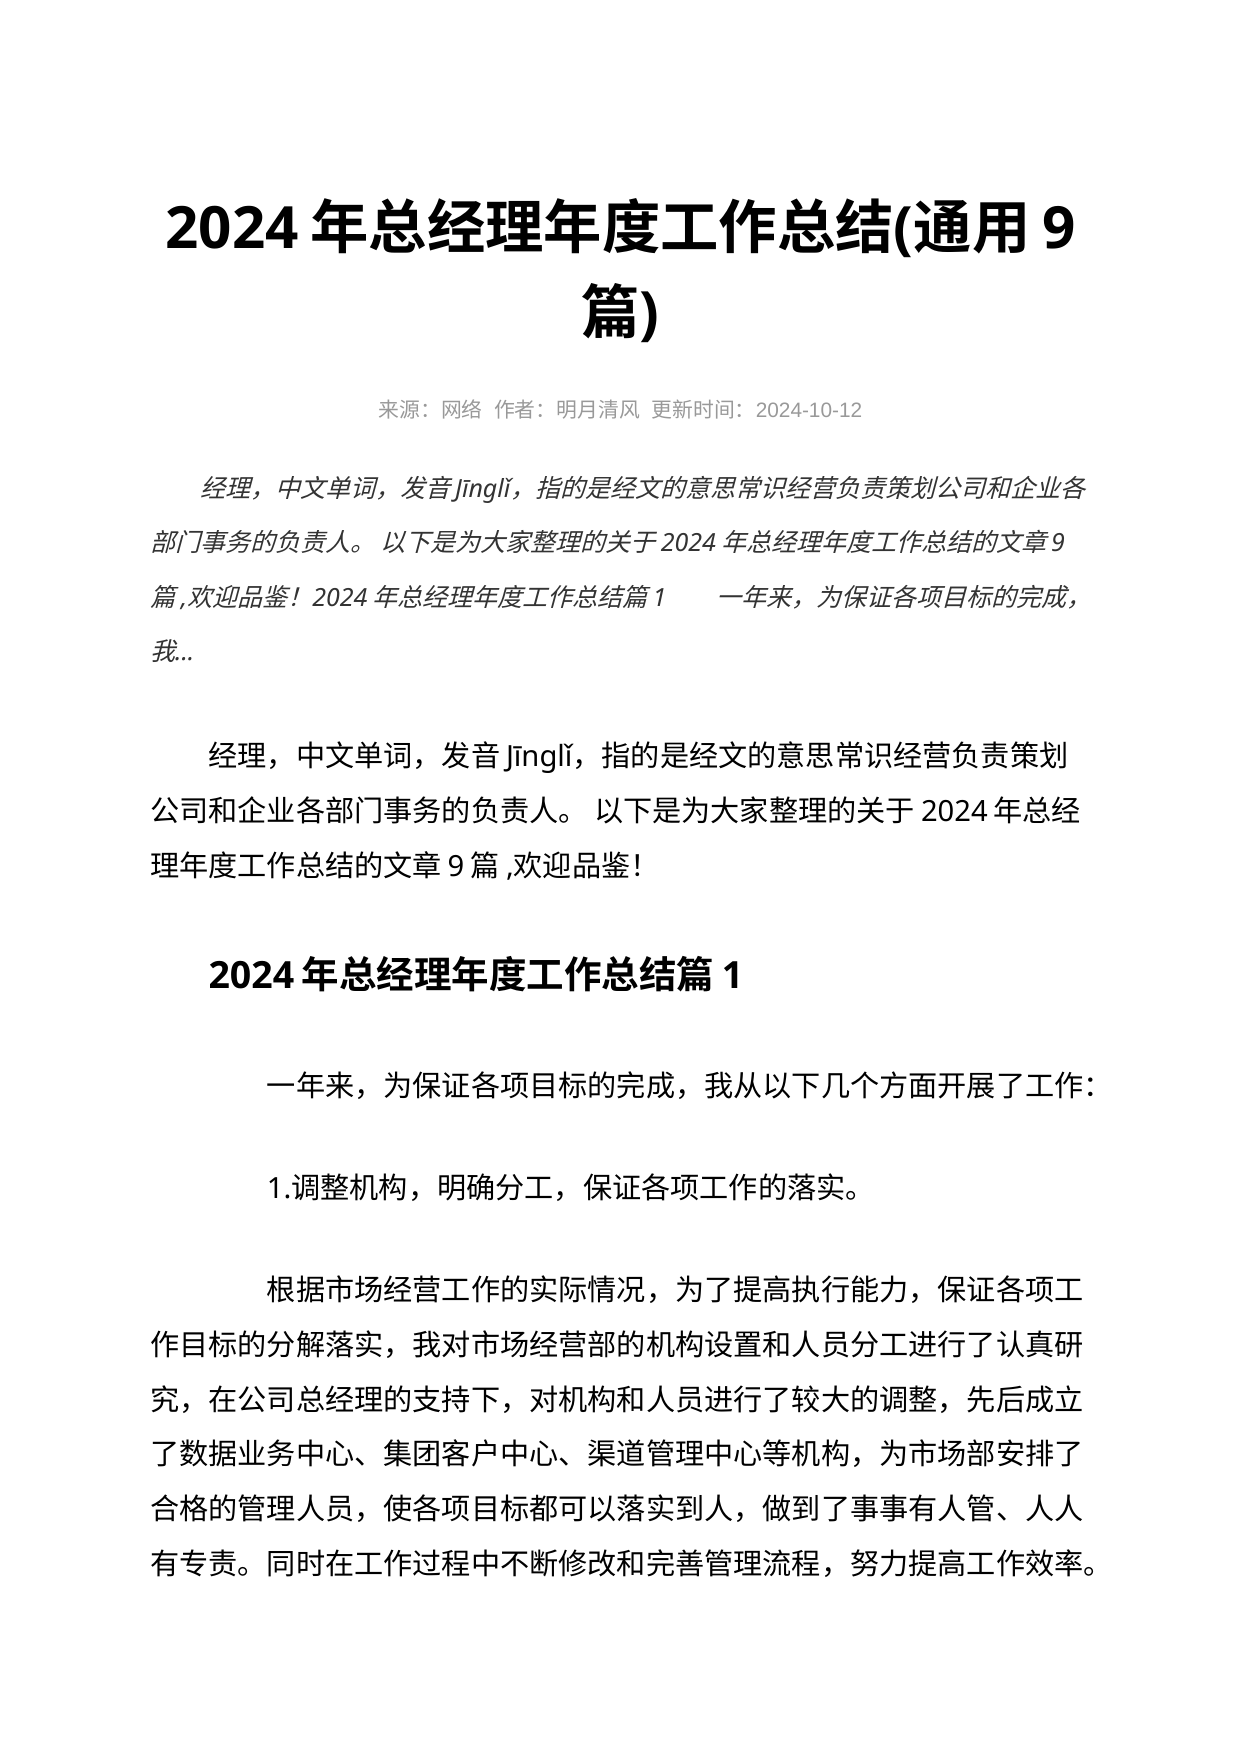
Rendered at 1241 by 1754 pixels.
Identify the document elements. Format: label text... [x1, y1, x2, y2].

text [150, 1266, 1090, 1583]
text 1.调整机构，明确分工，保证各项工作的落实。 [150, 1164, 1090, 1207]
text 经理，中文单词，发音Jīnglǐ，指的是经文的意思常识经营负责策划公司和企业各部门事务的负责人。 以下是为大家整理的关于2024年总经理年度工作总结的文章9篇 ,欢迎品鉴！ [150, 733, 1090, 885]
subtitle 2024年总经理年度工作总结(通用9篇) [150, 181, 1090, 351]
text 一年来，为保证各项目标的完成，我从以下几个方面开展了工作： [150, 1062, 1090, 1105]
text 经理，中文单词，发音Jīnglǐ，指的是经文的意思常识经营负责策划公司和企业各部门事务的负责人。 以下是为大家整理的关于2024年总经理年度工作总结的文章9篇 ,欢迎品鉴！2024年总经理年度工作总结篇1 一年来，为保证各项目标的完成，我... [150, 468, 1090, 668]
text 来源：网络 作者：明月清风 更新时间：2024-10-12 [150, 398, 1090, 422]
text 2024年总经理年度工作总结篇1 [150, 945, 1090, 999]
